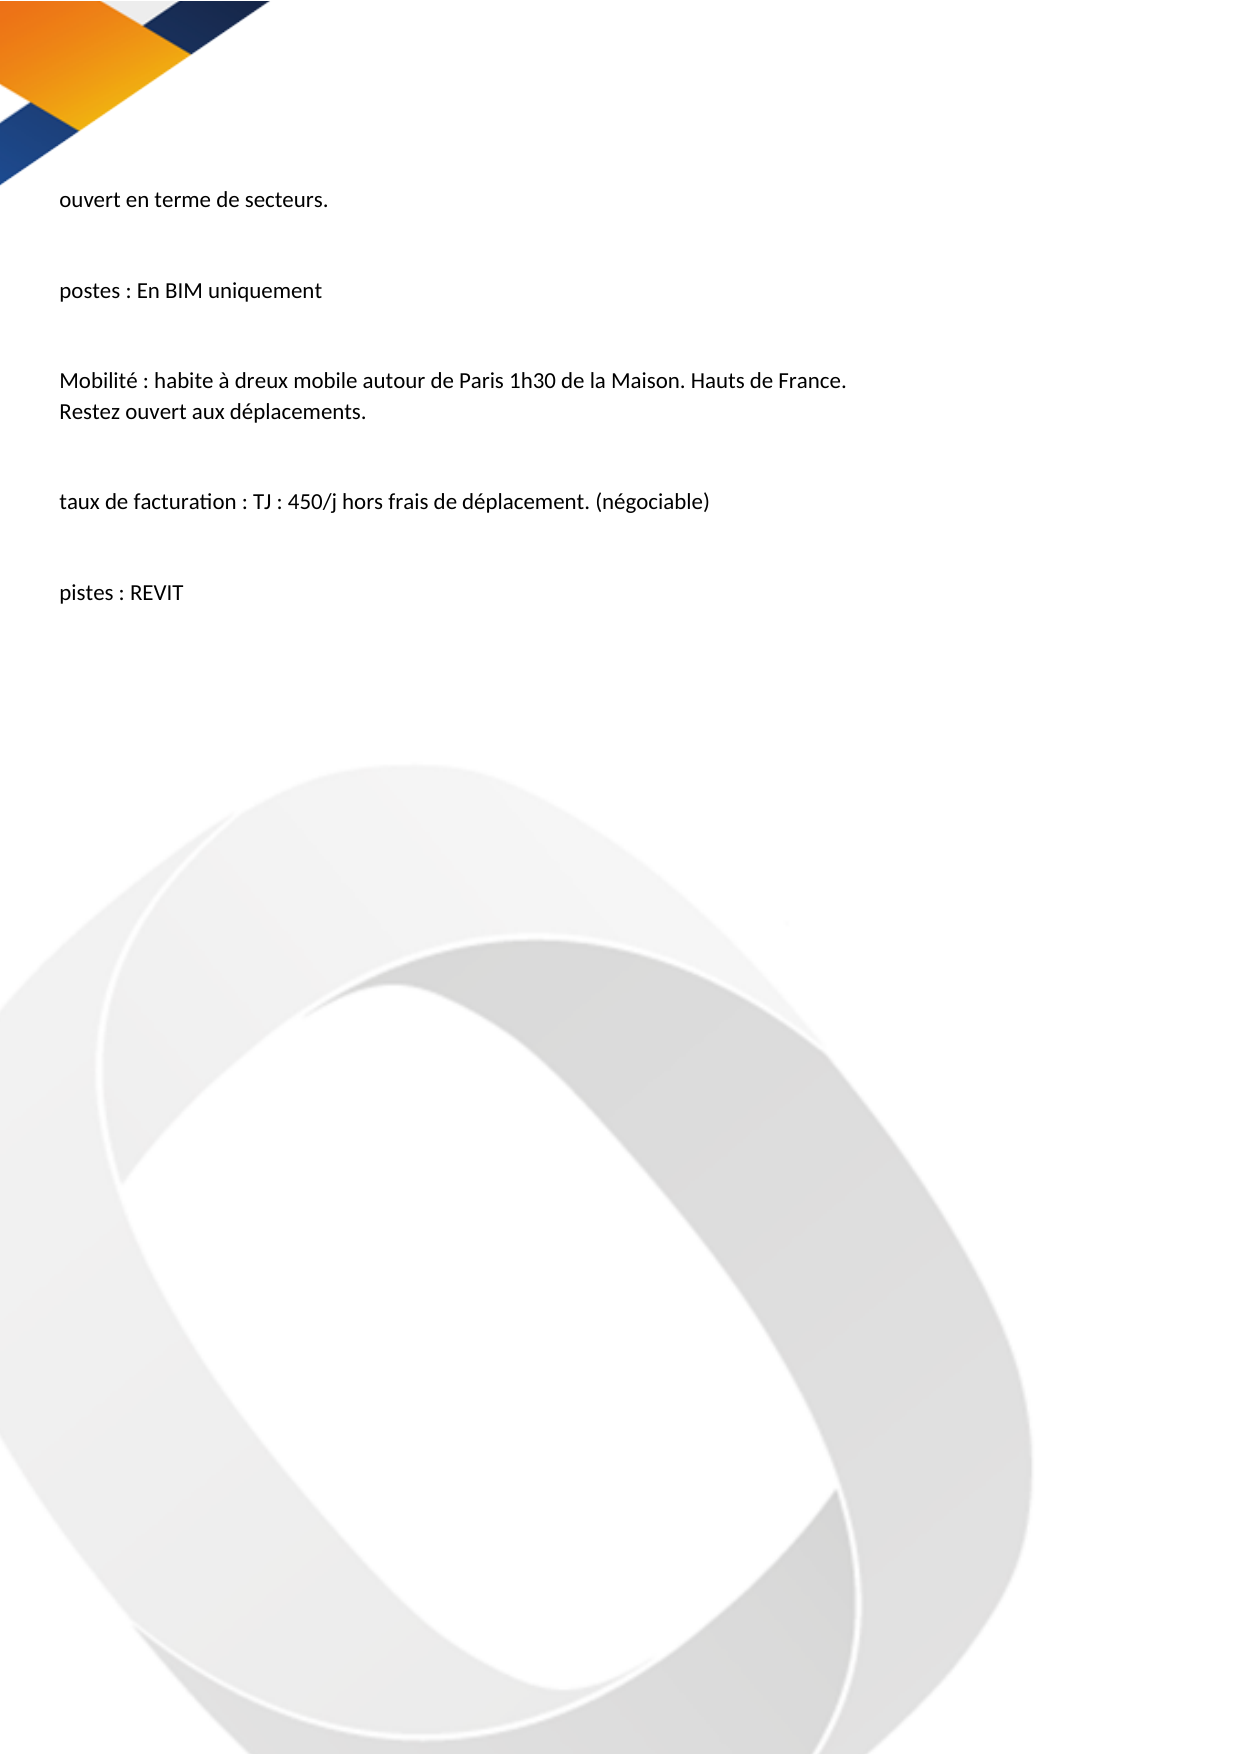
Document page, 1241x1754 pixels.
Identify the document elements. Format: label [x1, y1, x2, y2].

text [59, 125, 1181, 1240]
picture [0, 1, 285, 202]
picture [0, 719, 1072, 1754]
